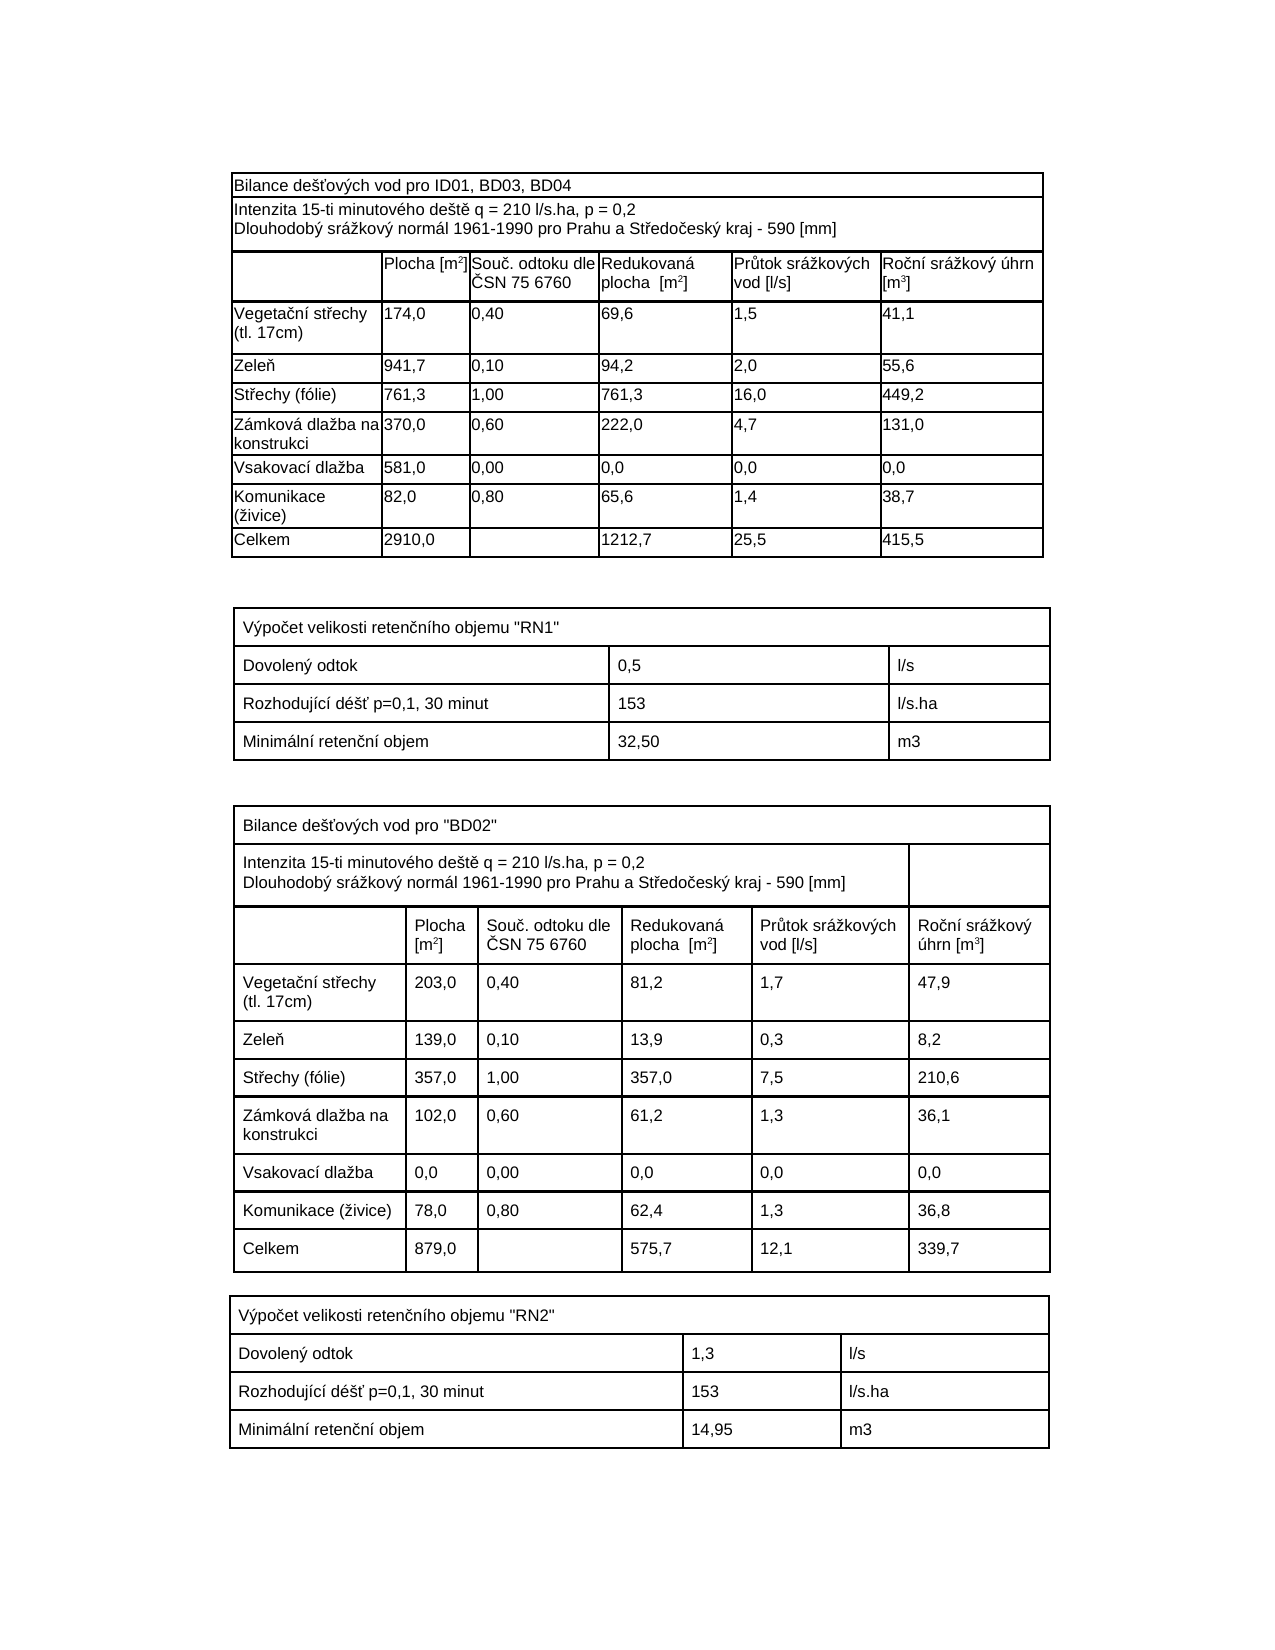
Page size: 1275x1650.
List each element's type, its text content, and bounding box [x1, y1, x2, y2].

table_cell 81,2 [623, 965, 751, 1019]
table_cell 2910,0 [383, 529, 469, 556]
table_cell l/s.ha [842, 1373, 1048, 1409]
table_cell 65,6 [600, 485, 731, 527]
table_cell 62,4 [623, 1193, 751, 1228]
table_cell 339,7 [910, 1230, 1049, 1271]
table_cell 1,7 [753, 965, 908, 1019]
table_cell Intenzita 15-ti minutového deště q = 210 l/s.ha, p = 0,2 Dlouhodobý srážkový normál 1961-1990 pro Prahu a Středočeský kraj - 590 [mm] [235, 845, 908, 905]
table_cell 415,5 [882, 529, 1042, 556]
table_cell 1212,7 [600, 529, 731, 556]
table_cell 1,00 [471, 384, 598, 411]
table_cell 139,0 [407, 1022, 477, 1057]
table_cell 102,0 [407, 1098, 477, 1152]
table_cell 449,2 [882, 384, 1042, 411]
table_cell Komunikace (živice) [233, 485, 381, 527]
table_cell 0,00 [479, 1155, 621, 1190]
table_cell Zámková dlažba na konstrukci [233, 413, 381, 454]
table_cell 131,0 [882, 413, 1042, 454]
table_cell 153 [684, 1373, 840, 1409]
table_cell 1,00 [479, 1060, 621, 1095]
table_cell l/s [842, 1335, 1048, 1371]
table_cell 879,0 [407, 1230, 477, 1271]
table_cell Zámková dlažba na konstrukci [235, 1098, 405, 1152]
table_cell 38,7 [882, 485, 1042, 527]
table_header Výpočet velikosti retenčního objemu "RN1" [235, 609, 1049, 645]
table_cell 36,1 [910, 1098, 1049, 1152]
table_cell [479, 1230, 621, 1271]
table_cell 0,80 [479, 1193, 621, 1228]
table_cell 4,7 [733, 413, 880, 454]
table_cell Vsakovací dlažba [235, 1155, 405, 1190]
table_cell 0,0 [753, 1155, 908, 1190]
table_cell 41,1 [882, 303, 1042, 352]
table_cell Plocha [m2] [383, 253, 469, 300]
table_header Bilance dešťových vod pro "BD02" [235, 807, 1049, 843]
table_cell 32,50 [610, 723, 888, 759]
table_cell Komunikace (živice) [235, 1193, 405, 1228]
table_cell 16,0 [733, 384, 880, 411]
table_cell Plocha [m2] [407, 908, 477, 962]
table_cell 761,3 [600, 384, 731, 411]
table_cell 0,80 [471, 485, 598, 527]
table_cell 0,00 [471, 456, 598, 483]
table_cell Vsakovací dlažba [233, 456, 381, 483]
table_cell 1,4 [733, 485, 880, 527]
table_cell 47,9 [910, 965, 1049, 1019]
table_cell 12,1 [753, 1230, 908, 1271]
table_cell 203,0 [407, 965, 477, 1019]
table_cell 1,3 [753, 1193, 908, 1228]
table_cell 0,3 [753, 1022, 908, 1057]
table_cell 36,8 [910, 1193, 1049, 1228]
table_cell 0,0 [600, 456, 731, 483]
table_cell Zeleň [233, 355, 381, 382]
table_cell 61,2 [623, 1098, 751, 1152]
table_cell Redukovaná plocha [m2] [623, 908, 751, 962]
table_cell 94,2 [600, 355, 731, 382]
table_cell 210,6 [910, 1060, 1049, 1095]
table_cell 0,0 [407, 1155, 477, 1190]
table_cell 55,6 [882, 355, 1042, 382]
table_cell 222,0 [600, 413, 731, 454]
table_cell Celkem [233, 529, 381, 556]
table_cell 357,0 [623, 1060, 751, 1095]
table_cell Vegetační střechy (tl. 17cm) [233, 303, 381, 352]
table_cell m3 [842, 1411, 1048, 1447]
table_header Bilance dešťových vod pro ID01, BD03, BD04 [233, 174, 1042, 196]
table_cell Celkem [235, 1230, 405, 1271]
table_cell Roční srážkový úhrn [m3] [882, 253, 1042, 300]
table_cell [233, 253, 381, 300]
table_cell l/s [890, 647, 1049, 683]
table_cell 8,2 [910, 1022, 1049, 1057]
table_cell Redukovaná plocha [m2] [600, 253, 731, 300]
table_cell Rozhodující déšť p=0,1, 30 minut [235, 685, 608, 721]
table_cell Intenzita 15-ti minutového deště q = 210 l/s.ha, p = 0,2 Dlouhodobý srážkový normál 1961-1990 pro Prahu a Středočeský kraj - 590 [mm] [233, 198, 1042, 250]
table_cell Průtok srážkových vod [l/s] [733, 253, 880, 300]
table_cell 1,3 [684, 1335, 840, 1371]
table_cell 153 [610, 685, 888, 721]
table_cell 0,10 [471, 355, 598, 382]
table_cell 69,6 [600, 303, 731, 352]
table_cell 941,7 [383, 355, 469, 382]
table_cell [910, 845, 1049, 905]
table_cell 357,0 [407, 1060, 477, 1095]
table_cell Roční srážkový úhrn [m3] [910, 908, 1049, 962]
table_cell 370,0 [383, 413, 469, 454]
table_cell 581,0 [383, 456, 469, 483]
table_cell Dovolený odtok [231, 1335, 682, 1371]
table_cell 0,60 [479, 1098, 621, 1152]
table_cell 1,3 [753, 1098, 908, 1152]
table_cell 0,0 [882, 456, 1042, 483]
table_cell m3 [890, 723, 1049, 759]
table_cell 13,9 [623, 1022, 751, 1057]
table_cell Minimální retenční objem [235, 723, 608, 759]
table_cell 0,0 [623, 1155, 751, 1190]
table_cell Minimální retenční objem [231, 1411, 682, 1447]
table_cell l/s.ha [890, 685, 1049, 721]
table_cell 761,3 [383, 384, 469, 411]
table_cell Zeleň [235, 1022, 405, 1057]
table_cell 14,95 [684, 1411, 840, 1447]
table_cell [235, 908, 405, 962]
table_cell Rozhodující déšť p=0,1, 30 minut [231, 1373, 682, 1409]
table_cell [471, 529, 598, 556]
table_cell 575,7 [623, 1230, 751, 1271]
table_cell 0,0 [733, 456, 880, 483]
table_cell 7,5 [753, 1060, 908, 1095]
table_cell 25,5 [733, 529, 880, 556]
table_header Výpočet velikosti retenčního objemu "RN2" [231, 1297, 1048, 1333]
table_cell 0,5 [610, 647, 888, 683]
table_cell 2,0 [733, 355, 880, 382]
table_cell 78,0 [407, 1193, 477, 1228]
table_cell Střechy (fólie) [233, 384, 381, 411]
table_cell 0,0 [910, 1155, 1049, 1190]
table_cell 0,40 [471, 303, 598, 352]
table_cell Průtok srážkových vod [l/s] [753, 908, 908, 962]
table_cell 0,40 [479, 965, 621, 1019]
table_cell 82,0 [383, 485, 469, 527]
table_cell Vegetační střechy (tl. 17cm) [235, 965, 405, 1019]
table_cell 0,10 [479, 1022, 621, 1057]
table_cell Souč. odtoku dle ČSN 75 6760 [471, 253, 598, 300]
table_cell Dovolený odtok [235, 647, 608, 683]
table_cell Střechy (fólie) [235, 1060, 405, 1095]
table_cell 0,60 [471, 413, 598, 454]
table_cell Souč. odtoku dle ČSN 75 6760 [479, 908, 621, 962]
table_cell 174,0 [383, 303, 469, 352]
table_cell 1,5 [733, 303, 880, 352]
